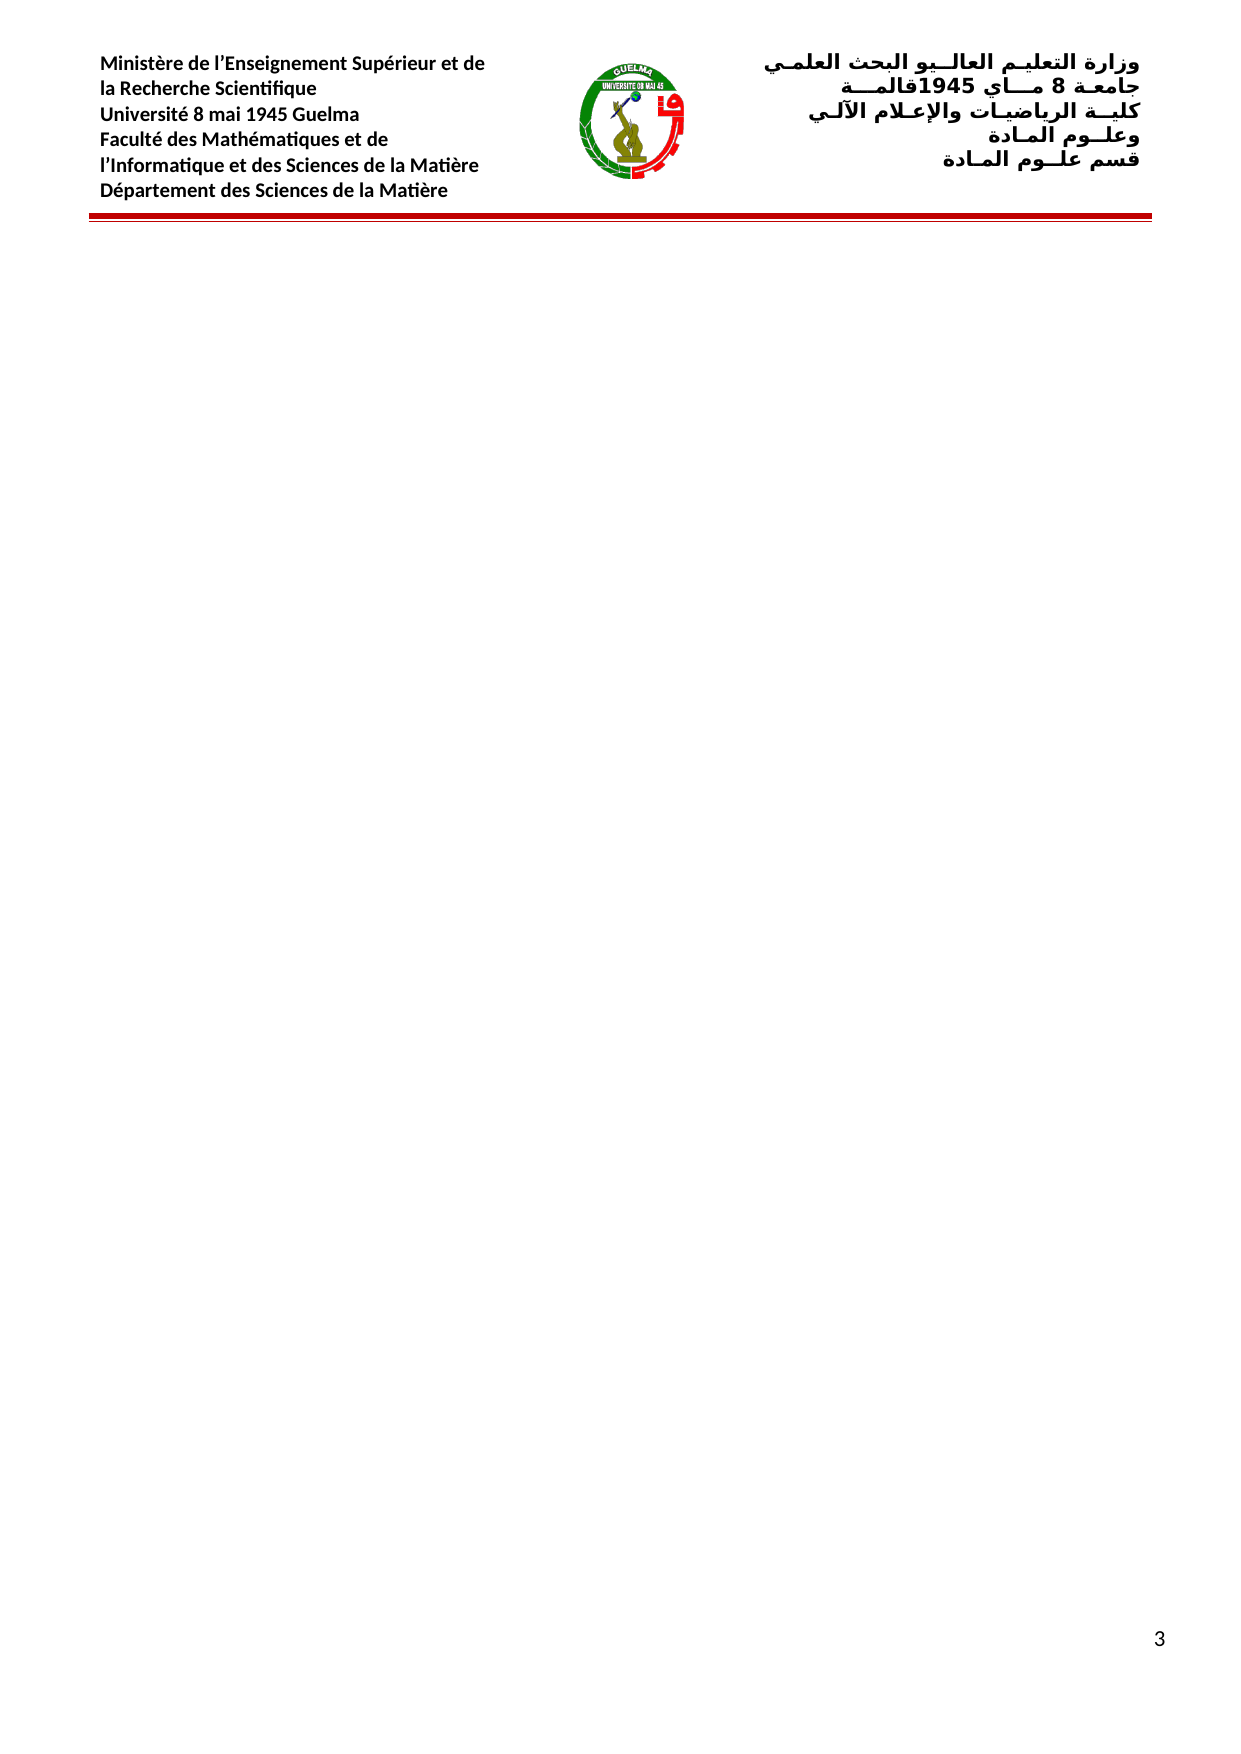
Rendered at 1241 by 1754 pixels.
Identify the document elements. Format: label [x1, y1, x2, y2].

picture [578, 62, 686, 180]
